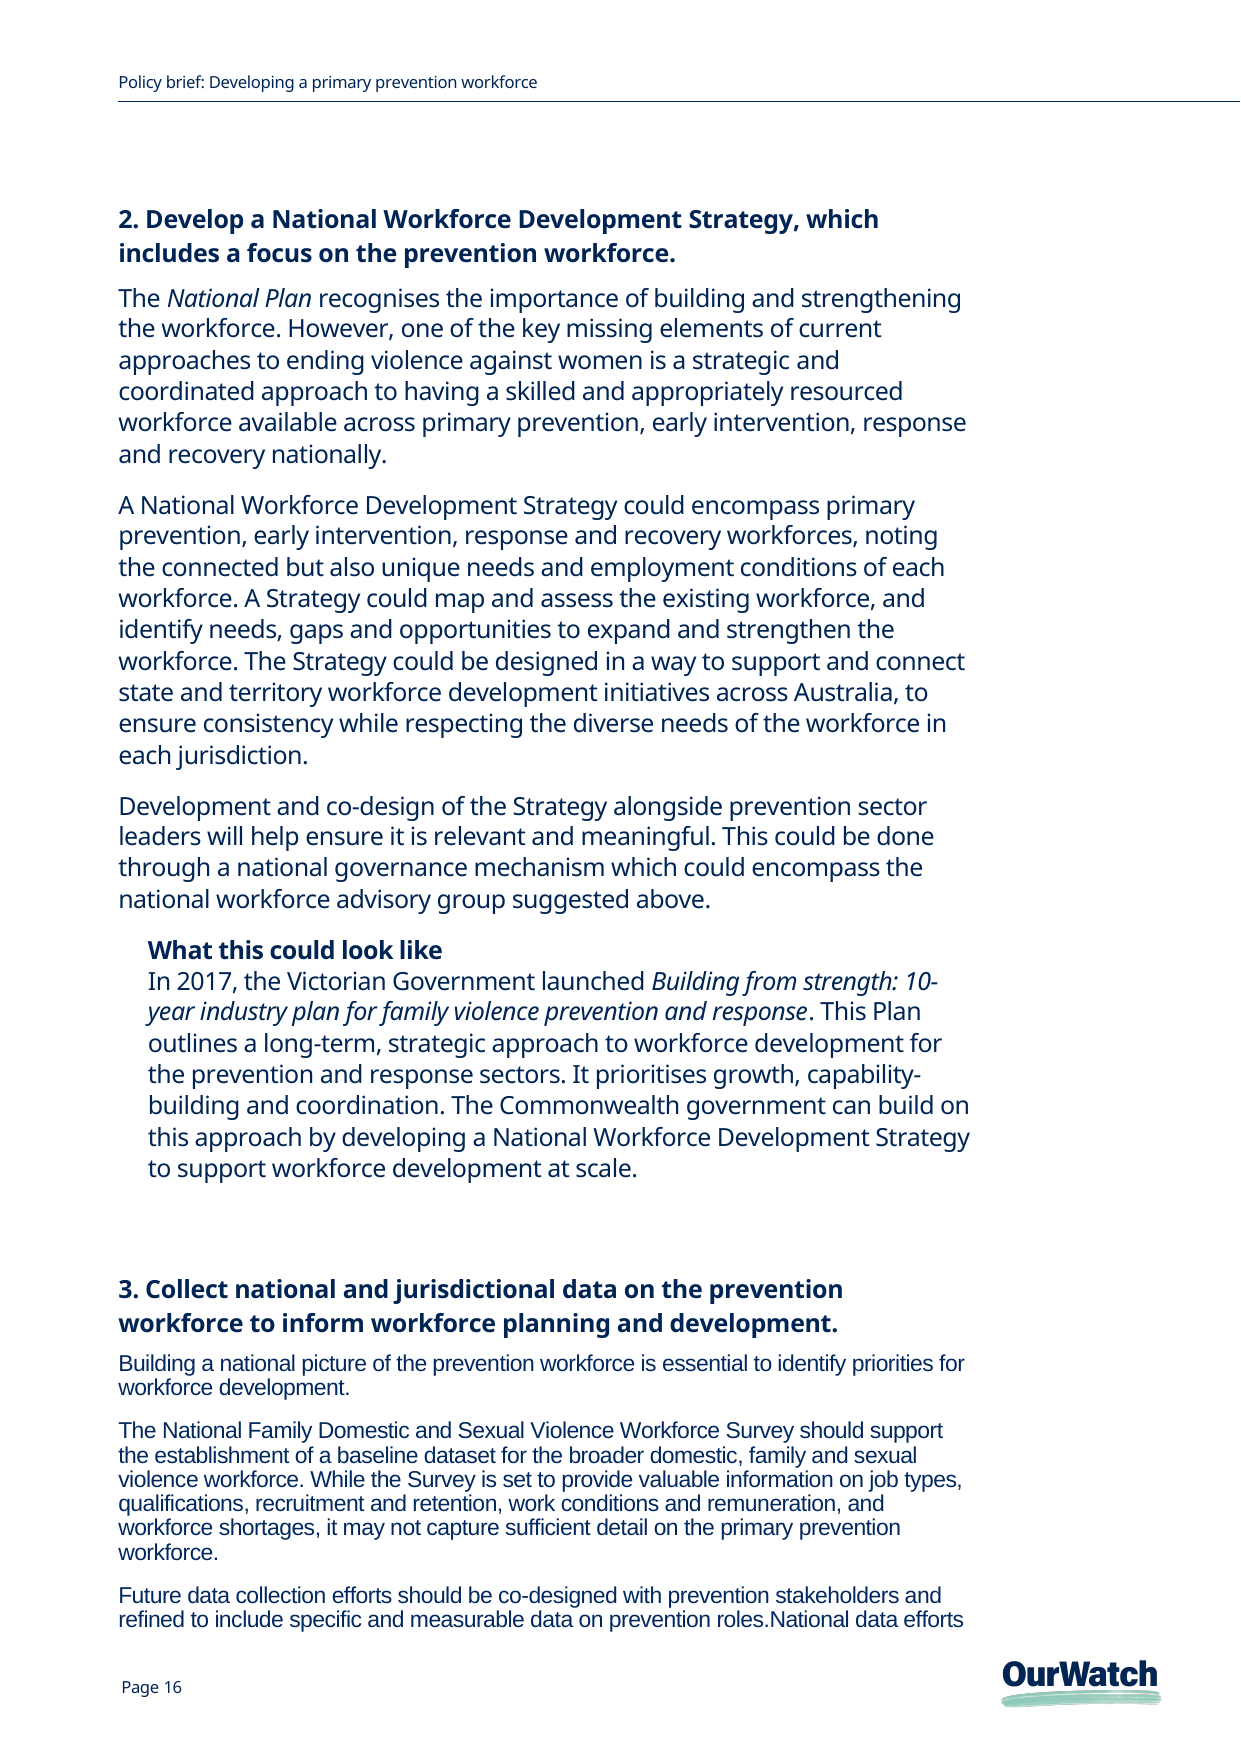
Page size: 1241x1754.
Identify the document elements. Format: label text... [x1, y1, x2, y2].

text Building a national picture of the prevention workforce is essential to identify priorities for workforce development. [118, 1352, 974, 1401]
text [118, 1584, 974, 1632]
list In 2017, the Victorian Government launched Building from strength: 10-year industry plan for family violence prevention and response. This Plan outlines a long-term, strategic approach to workforce development for the prevention and response sectors. It prioritises growth, capability-building and coordination. The Commonwealth government can build on this approach by developing a National Workforce Development Strategy to support workforce development at scale. [148, 965, 974, 1185]
text The National Family Domestic and Sexual Violence Workforce Survey should support the establishment of a baseline dataset for the broader domestic, family and sexual violence workforce. While the Survey is set to provide valuable information on job types, qualifications, recruitment and retention, work conditions and remuneration, and workforce shortages, it may not capture sufficient detail on the primary prevention workforce. [118, 1419, 974, 1565]
subtitle 2. Develop a National Workforce Development Strategy, which includes a focus on the prevention workforce. [118, 202, 974, 270]
text The National Plan recognises the importance of building and strengthening the workforce. However, one of the key missing elements of current approaches to ending violence against women is a strategic and coordinated approach to having a skilled and appropriately resourced workforce available across primary prevention, early intervention, response and recovery nationally. [118, 282, 974, 471]
text Development and co-design of the Strategy alongside prevention sector leaders will help ensure it is relevant and meaningful. This could be done through a national governance mechanism which could encompass the national workforce advisory group suggested above. [118, 790, 974, 915]
subtitle 3. Collect national and jurisdictional data on the prevention workforce to inform workforce planning and development. [118, 1272, 974, 1340]
text A National Workforce Development Strategy could encompass primary prevention, early intervention, response and recovery workforces, noting the connected but also unique needs and employment conditions of each workforce. A Strategy could map and assess the existing workforce, and identify needs, gaps and opportunities to expand and strengthen the workforce. The Strategy could be designed in a way to support and connect state and territory workforce development initiatives across Australia, to ensure consistency while respecting the diverse needs of the workforce in each jurisdiction. [118, 489, 974, 771]
picture [978, 1637, 1182, 1732]
list What this could look like [148, 934, 974, 965]
